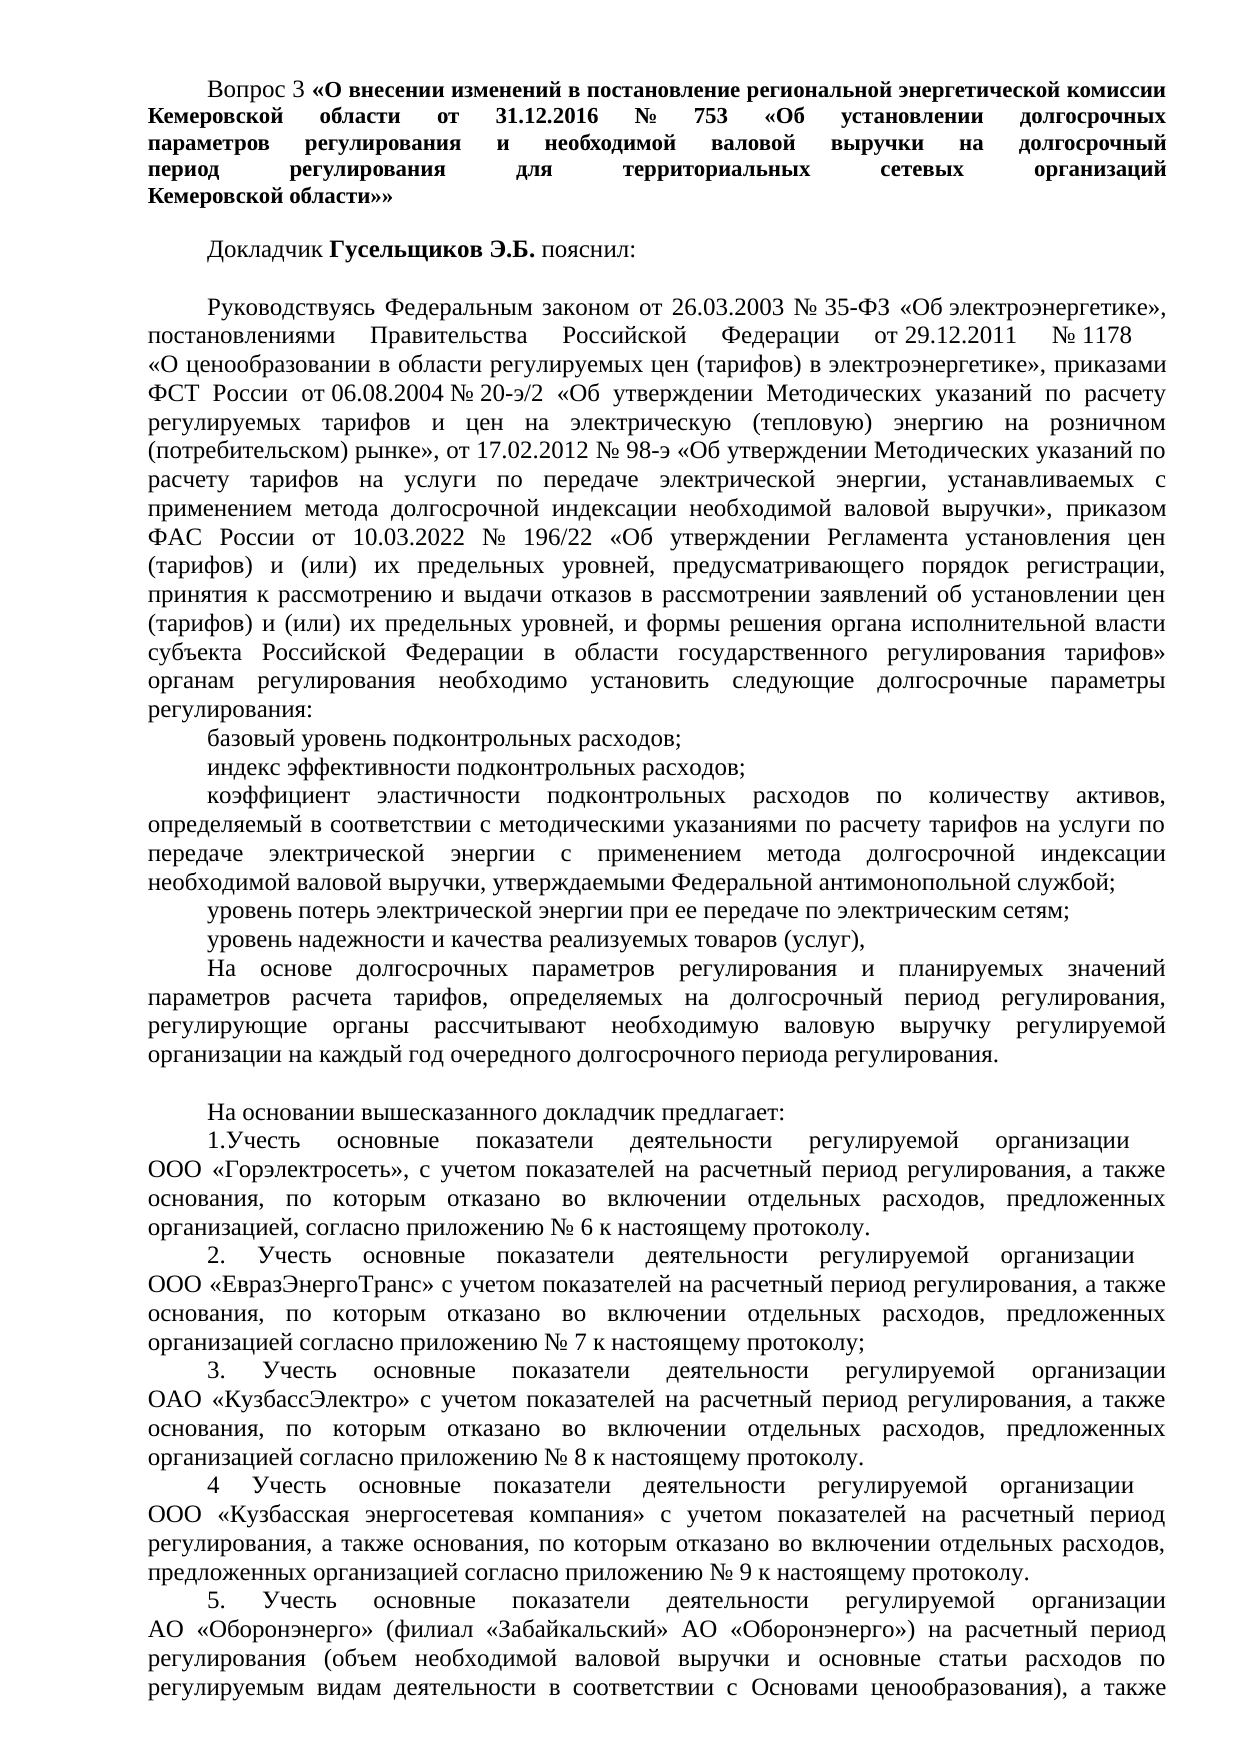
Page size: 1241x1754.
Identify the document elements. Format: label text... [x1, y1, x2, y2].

text На основе долгосрочных параметров регулирования и планируемых значений параметров расчета тарифов, определяемых на долгосрочный период регулирования, регулирующие органы рассчитывают необходимую валовую выручку регулируемой организации на каждый год очередного долгосрочного периода регулирования. [148, 953, 1167, 1068]
text 2. Учесть основные показатели деятельности регулируемой организации ООО «ЕвразЭнергоТранс» с учетом показателей на расчетный период регулирования, а также основания, по которым отказано во включении отдельных расходов, предложенных организацией согласно приложению № 7 к настоящему протоколу; [148, 1241, 1167, 1356]
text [148, 1586, 1167, 1701]
text базовый уровень подконтрольных расходов; [148, 723, 1167, 752]
text индекс эффективности подконтрольных расходов; [148, 752, 1167, 781]
text уровень надежности и качества реализуемых товаров (услуг), [148, 924, 1167, 953]
text уровень потерь электрической энергии при ее передаче по электрическим сетям; [148, 896, 1167, 924]
text Вопрос 3 «О внесении изменений в постановление региональной энергетической комиссии Кемеровской области от 31.12.2016 № 753 «Об установлении долгосрочных параметров регулирования и необходимой валовой выручки на долгосрочный период регулирования для территориальных сетевых организаций Кемеровской области»» [148, 74, 1167, 208]
text коэффициент эластичности подконтрольных расходов по количеству активов, определяемый в соответствии с методическими указаниями по расчету тарифов на услуги по передаче электрической энергии с применением метода долгосрочной индексации необходимой валовой выручки, утверждаемыми Федеральной антимонопольной службой; [148, 781, 1167, 896]
text На основании вышесказанного докладчик предлагает: [148, 1097, 1167, 1126]
text 3. Учесть основные показатели деятельности регулируемой организации ОАО «КузбассЭлектро» с учетом показателей на расчетный период регулирования, а также основания, по которым отказано во включении отдельных расходов, предложенных организацией согласно приложению № 8 к настоящему протоколу. [148, 1356, 1167, 1471]
text 4 Учесть основные показатели деятельности регулируемой организации ООО «Кузбасская энергосетевая компания» с учетом показателей на расчетный период регулирования, а также основания, по которым отказано во включении отдельных расходов, предложенных организацией согласно приложению № 9 к настоящему протоколу. [148, 1471, 1167, 1586]
text Докладчик Гусельщиков Э.Б. пояснил: [148, 234, 1167, 263]
text Руководствуясь Федеральным законом от 26.03.2003 № 35-ФЗ «Об электроэнергетике», постановлениями Правительства Российской Федерации от 29.12.2011 № 1178 «О ценообразовании в области регулируемых цен (тарифов) в электроэнергетике», приказами ФСТ России от 06.08.2004 № 20-э/2 «Об утверждении Методических указаний по расчету регулируемых тарифов и цен на электрическую (тепловую) энергию на розничном (потребительском) рынке», от 17.02.2012 № 98-э «Об утверждении Методических указаний по расчету тарифов на услуги по передаче электрической энергии, устанавливаемых с применением метода долгосрочной индексации необходимой валовой выручки», приказом ФАС России от 10.03.2022 № 196/22 «Об утверждении Регламента установления цен (тарифов) и (или) их предельных уровней, предусматривающего порядок регистрации, принятия к рассмотрению и выдачи отказов в рассмотрении заявлений об установлении цен (тарифов) и (или) их предельных уровней, и формы решения органа исполнительной власти субъекта Российской Федерации в области государственного регулирования тарифов» органам регулирования необходимо установить следующие долгосрочные параметры регулирования: [148, 292, 1167, 723]
text 1.Учесть основные показатели деятельности регулируемой организации ООО «Горэлектросеть», с учетом показателей на расчетный период регулирования, а также основания, по которым отказано во включении отдельных расходов, предложенных организацией, согласно приложению № 6 к настоящему протоколу. [148, 1126, 1167, 1241]
